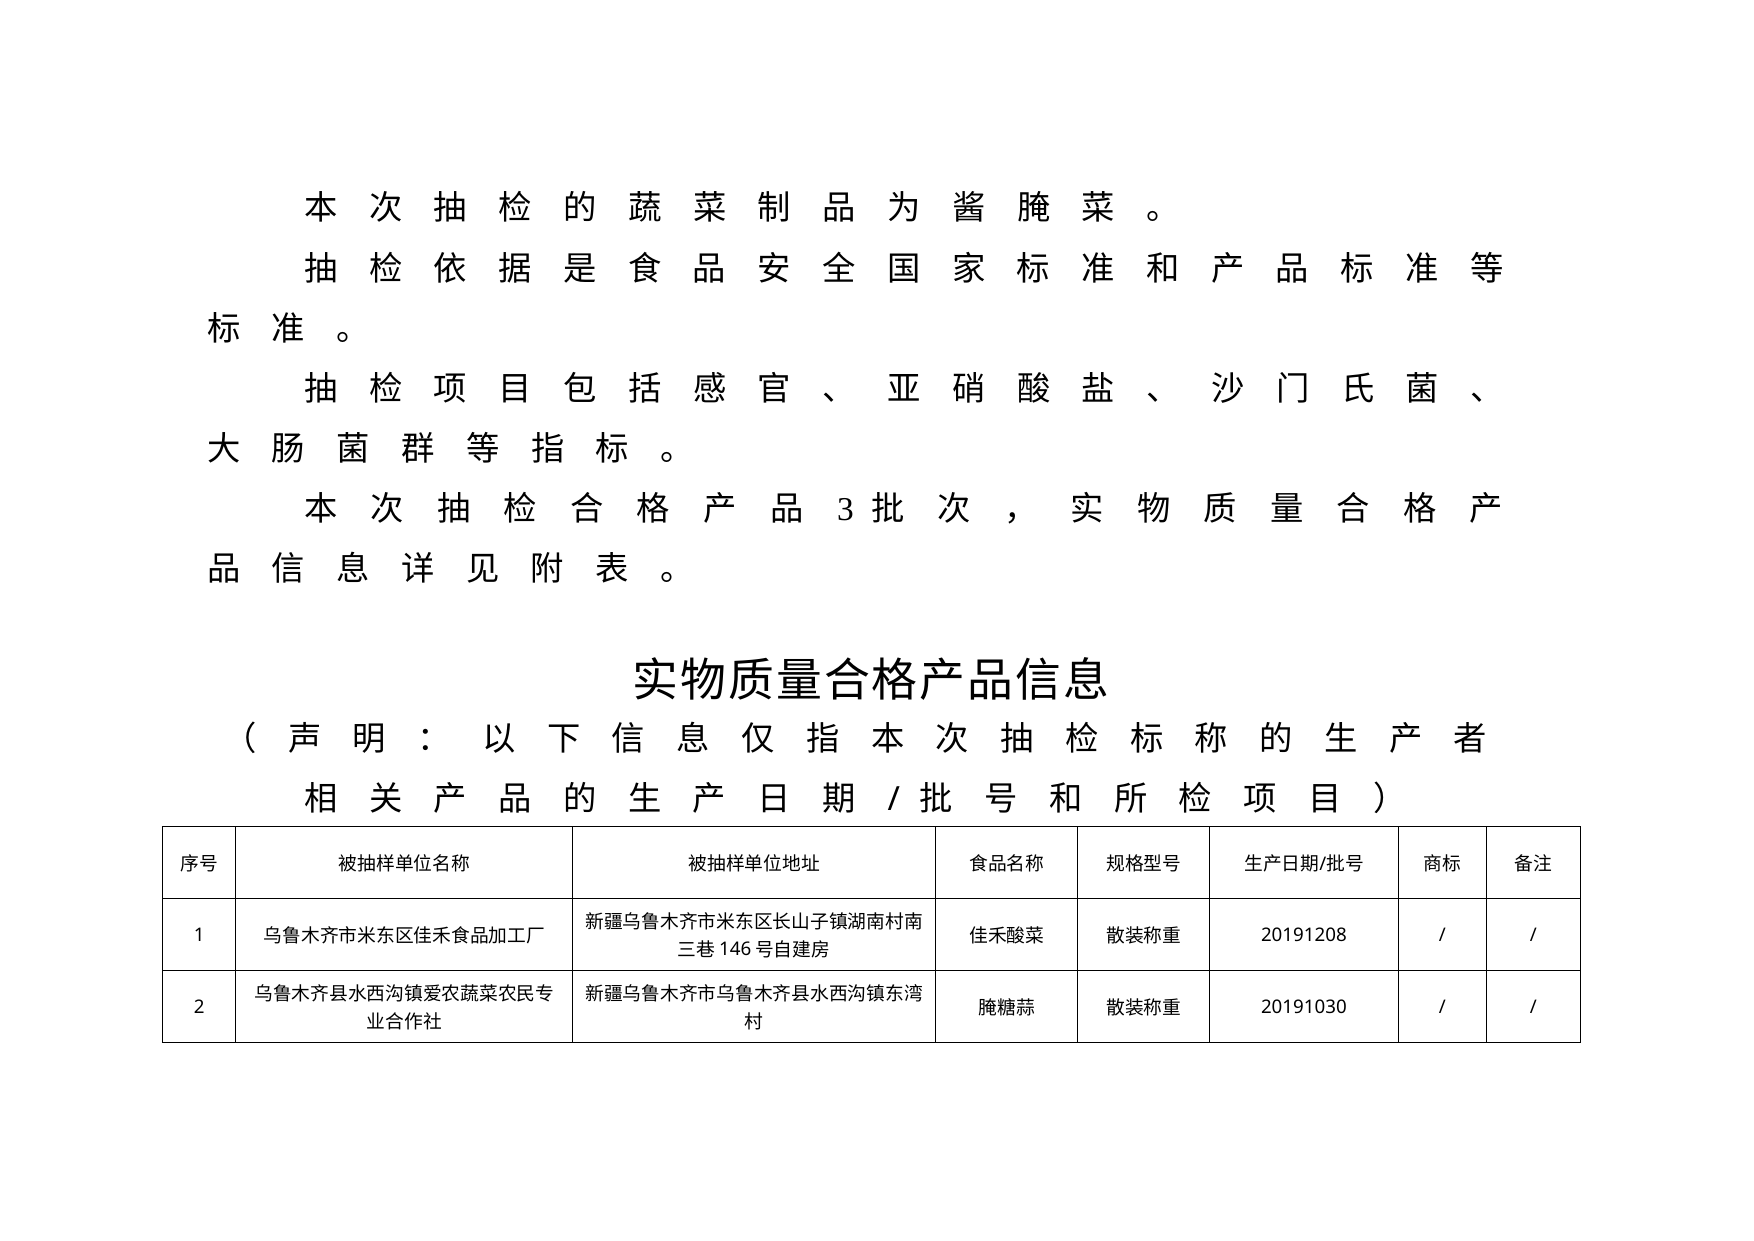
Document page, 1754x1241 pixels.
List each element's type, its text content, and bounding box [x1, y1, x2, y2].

text 抽检依据是食品安全国家标准和产品标准等标准。 [207, 235, 1535, 356]
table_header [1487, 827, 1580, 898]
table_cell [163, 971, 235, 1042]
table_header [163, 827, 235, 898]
text 本次抽检合格产品3批次，实物质量合格产品信息详见附表。 [207, 476, 1535, 596]
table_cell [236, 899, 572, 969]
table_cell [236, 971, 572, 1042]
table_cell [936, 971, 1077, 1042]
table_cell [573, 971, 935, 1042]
text 本次抽检的蔬菜制品为酱腌菜。 [207, 175, 1535, 235]
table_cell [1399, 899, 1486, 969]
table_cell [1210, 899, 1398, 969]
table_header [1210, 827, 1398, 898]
text 抽检项目包括感官、亚硝酸盐、沙门氏菌、大肠菌群等指标。 [207, 356, 1535, 476]
text 实物质量合格产品信息 [207, 656, 1535, 706]
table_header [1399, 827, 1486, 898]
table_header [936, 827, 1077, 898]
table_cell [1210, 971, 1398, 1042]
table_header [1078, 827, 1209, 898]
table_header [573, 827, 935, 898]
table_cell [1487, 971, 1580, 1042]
text （声明：以下信息仅指本次抽检标称的生产者相关产品的生产日期/批号和所检项目） [207, 706, 1535, 826]
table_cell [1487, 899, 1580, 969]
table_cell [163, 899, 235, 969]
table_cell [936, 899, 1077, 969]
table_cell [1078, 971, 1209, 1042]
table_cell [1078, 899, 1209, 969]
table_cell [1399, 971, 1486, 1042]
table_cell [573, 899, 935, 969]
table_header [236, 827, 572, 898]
